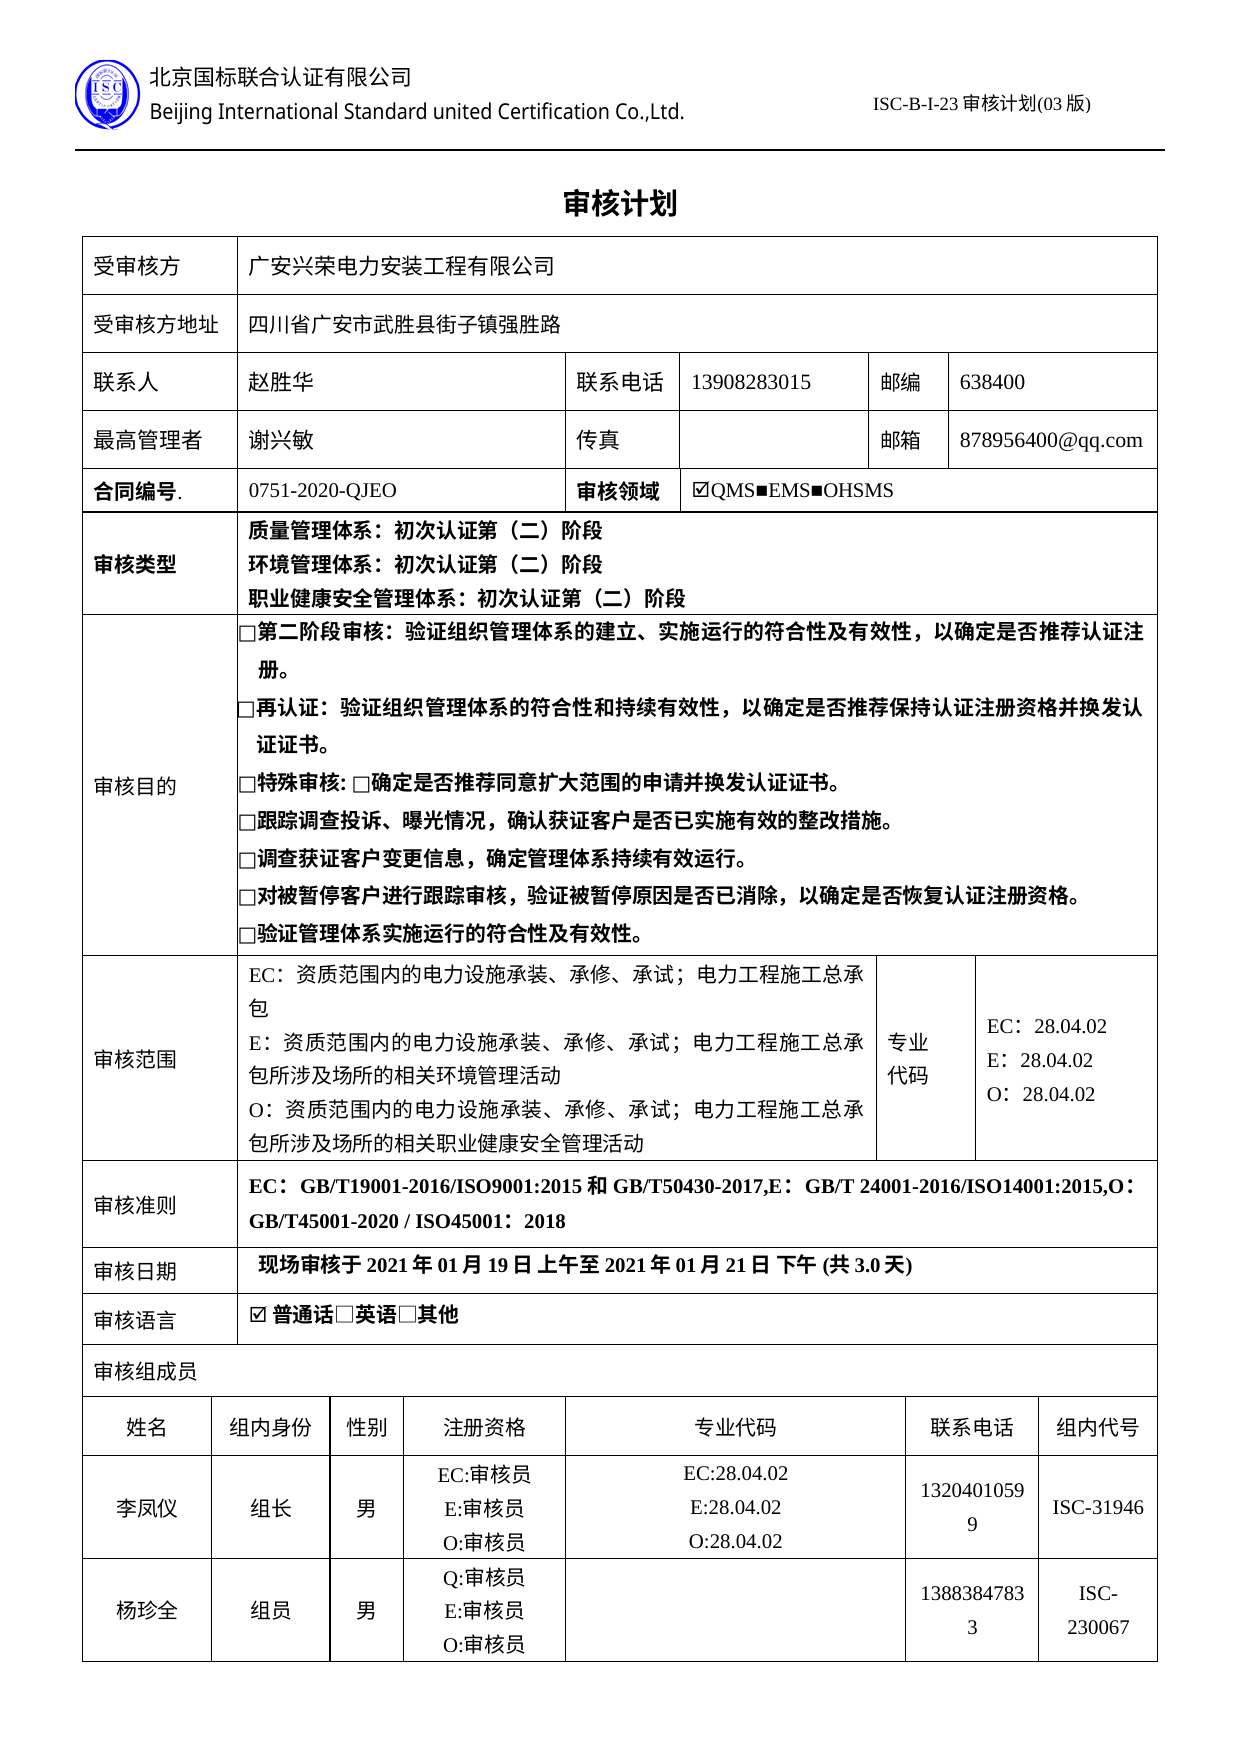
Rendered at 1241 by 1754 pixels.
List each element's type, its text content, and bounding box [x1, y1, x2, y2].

table_cell 联系电话 [566, 353, 679, 410]
table_cell 性别 [331, 1397, 403, 1455]
table_cell 男 [331, 1559, 403, 1661]
table_cell 普通话□英语□其他 [238, 1294, 1157, 1344]
table_cell 审核类型 [83, 513, 237, 614]
table_cell 组内身份 [212, 1397, 329, 1455]
table_cell ISC-230067 [1039, 1559, 1157, 1661]
table_cell 878956400@qq.com [949, 411, 1157, 468]
table_cell 组内代号 [1039, 1397, 1157, 1455]
table_cell 联系电话 [906, 1397, 1038, 1455]
picture [75, 59, 143, 129]
table_cell 审核范围 [83, 956, 237, 1160]
table_cell 杨珍全 [83, 1559, 211, 1661]
table_cell 13908283015 [680, 353, 868, 410]
table_cell 邮编 [869, 353, 948, 410]
table_cell 邮箱 [869, 411, 948, 468]
table_cell 合同编号. [83, 469, 237, 511]
table_cell 组长 [212, 1456, 329, 1558]
table_cell ISC-31946 [1039, 1456, 1157, 1558]
table_cell [566, 1559, 905, 1661]
table_cell EC：GB/T19001-2016/ISO9001:2015和GB/T50430-2017,E：GB/T 24001-2016/ISO14001:2015,O：GB/T45001-2020 / ISO45001：2018 [238, 1161, 1157, 1247]
table_cell QMS■EMS■OHSMS [681, 469, 1157, 511]
table_cell 注册资格 [404, 1397, 565, 1455]
table_cell EC：资质范围内的电力设施承装、承修、承试；电力工程施工总承包 E：资质范围内的电力设施承装、承修、承试；电力工程施工总承包所涉及场所的相关环境管理活动 O：资质范围内的电力设施承装、承修、承试；电力工程施工总承包所涉及场所的相关职业健康安全管理活动 [238, 956, 876, 1160]
table_cell 组员 [212, 1559, 329, 1661]
table_header 受审核方 [83, 237, 237, 294]
table_cell 四川省广安市武胜县街子镇强胜路 [238, 295, 1157, 352]
table_cell 现场审核于2021年01月19日 上午至2021年01月21日 下午 (共3.0天) [238, 1248, 1157, 1293]
table_cell 李凤仪 [83, 1456, 211, 1558]
table_cell 质量管理体系：初次认证第（二）阶段 环境管理体系：初次认证第（二）阶段 职业健康安全管理体系：初次认证第（二）阶段 [238, 513, 1157, 614]
table_cell 专业 代码 [877, 956, 975, 1160]
table_cell EC：28.04.02 E：28.04.02 O：28.04.02 [976, 956, 1157, 1160]
table_cell 姓名 [83, 1397, 211, 1455]
table_cell 谢兴敏 [238, 411, 565, 468]
table_cell 联系人 [83, 353, 237, 410]
table_cell 0751-2020-QJEO [238, 469, 565, 511]
table_cell 13883847833 [906, 1559, 1038, 1661]
table_cell 专业代码 [566, 1397, 905, 1455]
table_cell 传真 [566, 411, 679, 468]
table_cell 男 [331, 1456, 403, 1558]
table_cell 13204010599 [906, 1456, 1038, 1558]
table_cell 受审核方地址 [83, 295, 237, 352]
table_cell 审核目的 [83, 615, 237, 955]
table_cell □第二阶段审核：验证组织管理体系的建立、实施运行的符合性及有效性，以确定是否推荐认证注册。 □再认证：验证组织管理体系的符合性和持续有效性，以确定是否推荐保持认证注册资格并换发认证证书。 □特殊审核: □确定是否推荐同意扩大范围的申请并换发认证证书。 □跟踪调查投诉、曝光情况，确认获证客户是否已实施有效的整改措施。 □调查获证客户变更信息，确定管理体系持续有效运行。 □对被暂停客户进行跟踪审核，验证被暂停原因是否已消除，以确定是否恢复认证注册资格。 □验证管理体系实施运行的符合性及有效性。 [238, 615, 1157, 955]
table_cell 审核领域 [566, 469, 680, 511]
table_header 广安兴荣电力安装工程有限公司 [238, 237, 1157, 294]
table_cell EC:审核员 E:审核员 O:审核员 [404, 1456, 565, 1558]
table_cell 审核准则 [83, 1161, 237, 1247]
table_cell 审核组成员 [83, 1345, 1157, 1396]
table_cell 审核语言 [83, 1294, 237, 1344]
text 审核计划 [75, 168, 1165, 236]
table_cell EC:28.04.02 E:28.04.02 O:28.04.02 [566, 1456, 905, 1558]
table_cell 审核日期 [83, 1248, 237, 1293]
table_cell Q:审核员 E:审核员 O:审核员 [404, 1559, 565, 1661]
table_cell 638400 [949, 353, 1157, 410]
table_cell 最高管理者 [83, 411, 237, 468]
table_cell [680, 411, 868, 468]
table_cell 赵胜华 [238, 353, 565, 410]
